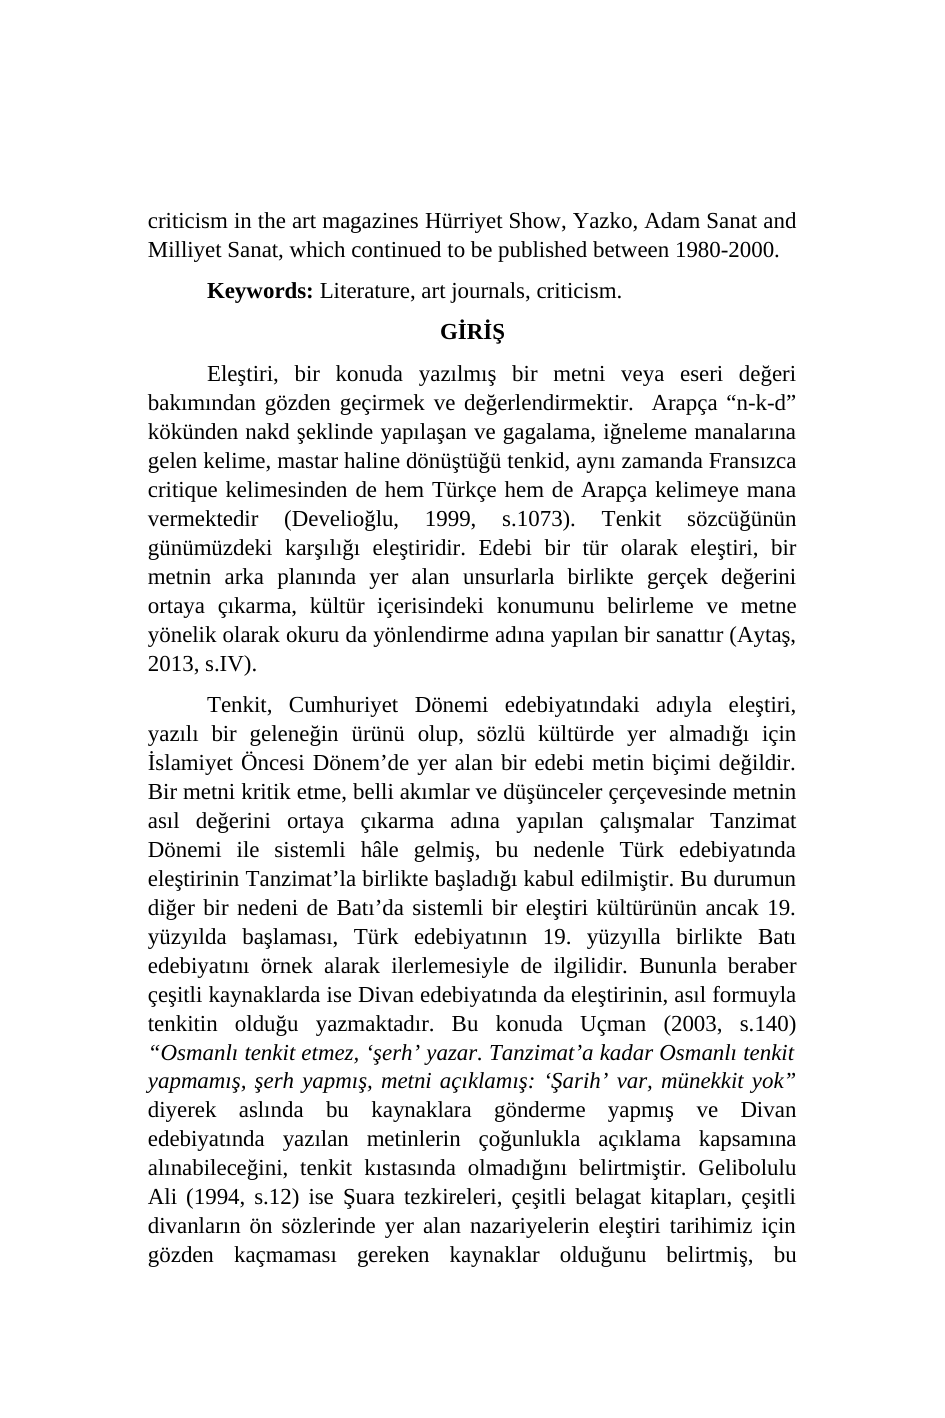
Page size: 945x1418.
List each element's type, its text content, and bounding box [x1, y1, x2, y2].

text GİRİŞ [148, 319, 797, 345]
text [148, 207, 797, 262]
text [148, 691, 797, 1268]
text Eleştiri, bir konuda yazılmış bir metni veya eseri değeri bakımından gözden geçirmek ve değerlendirmektir. Arapça “n-k-d” kökünden nakd şeklinde yapılaşan ve gagalama, iğneleme manalarına gelen kelime, mastar haline dönüştüğü tenkid, aynı zamanda Fransızca critique kelimesinden de hem Türkçe hem de Arapça kelimeye mana vermektedir (Develioğlu, 1999, s.1073). Tenkit sözcüğünün günümüzdeki karşılığı eleştiridir. Edebi bir tür olarak eleştiri, bir metnin arka planında yer alan unsurlarla birlikte gerçek değerini ortaya çıkarma, kültür içerisindeki konumunu belirleme ve metne yönelik olarak okuru da yönlendirme adına yapılan bir sanattır (Aytaş, 2013, s.IV). [148, 360, 797, 676]
text Keywords: Literature, art journals, criticism. [148, 277, 797, 303]
